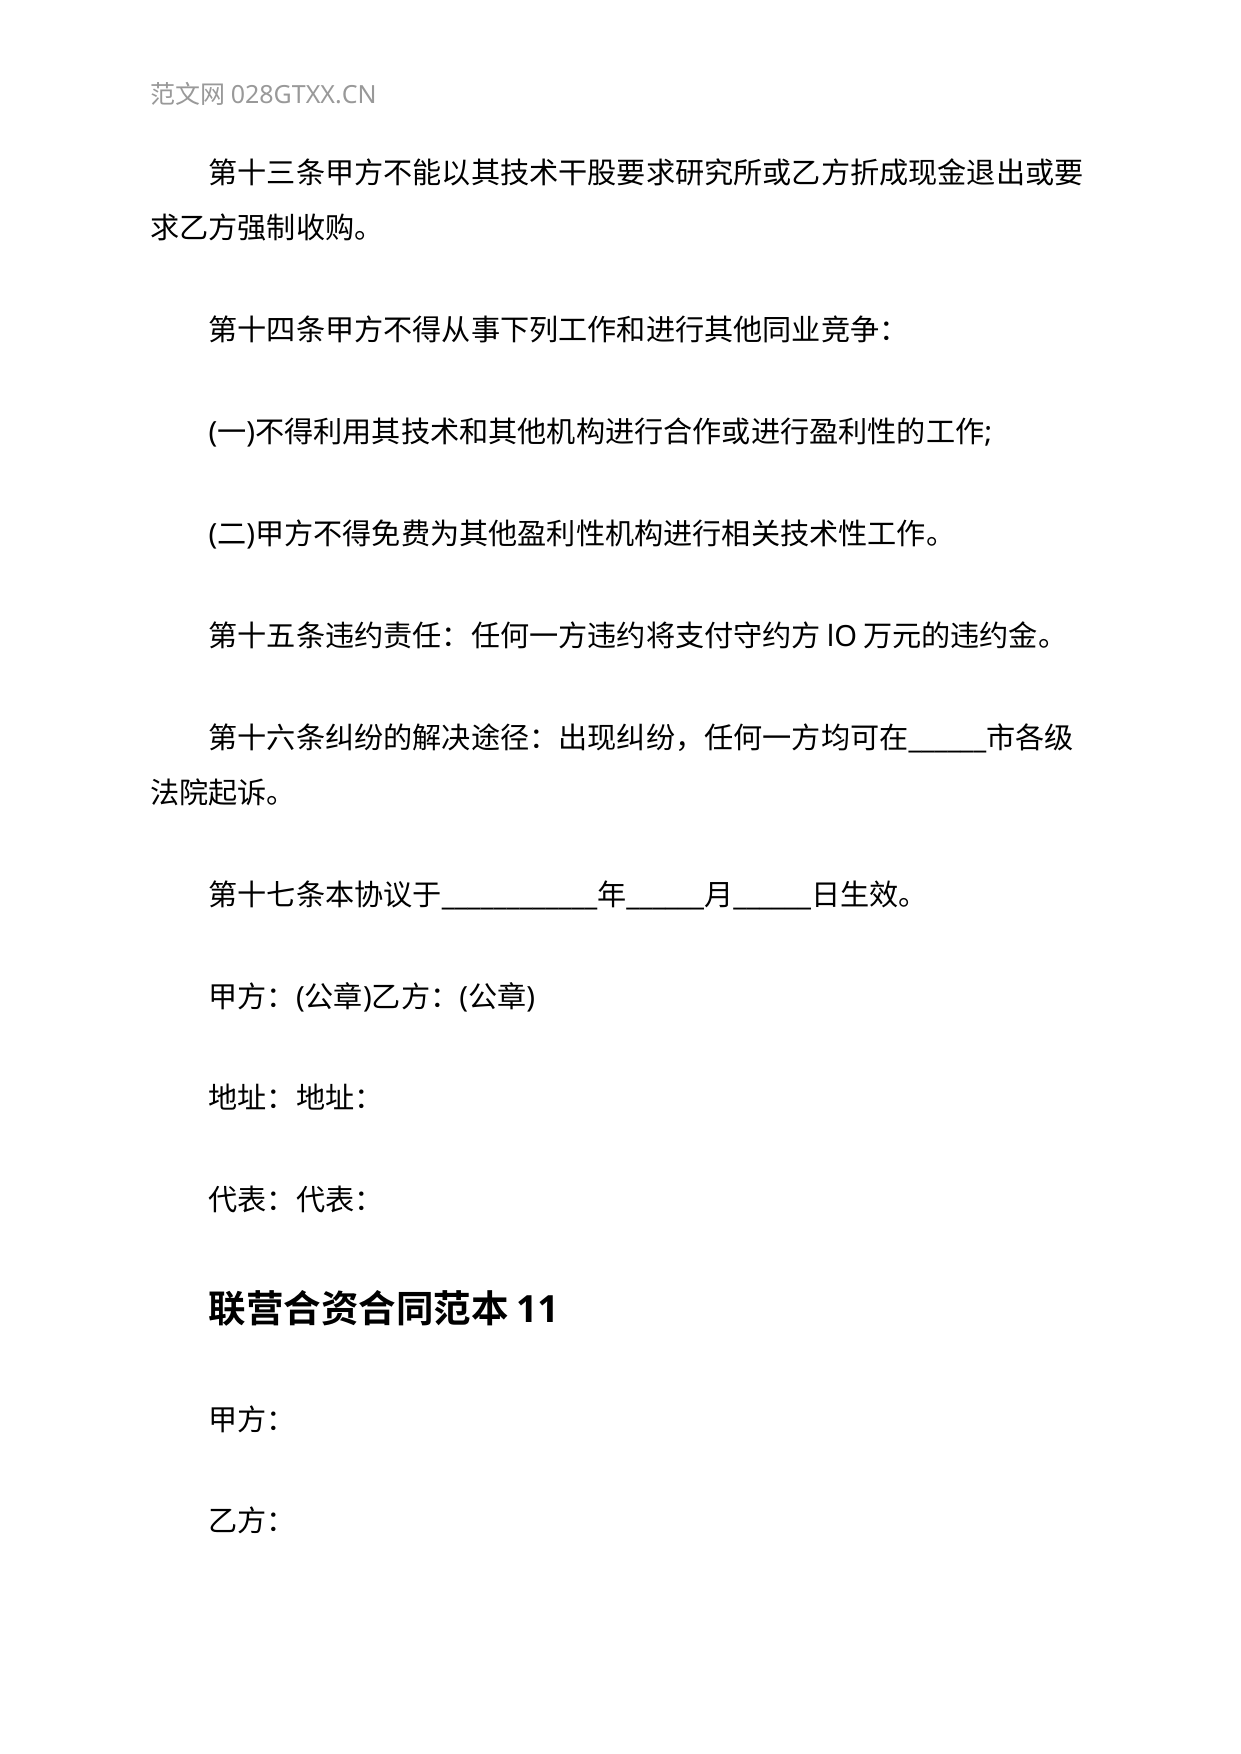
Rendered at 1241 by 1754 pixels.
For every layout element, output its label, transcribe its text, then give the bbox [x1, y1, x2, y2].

text (一)不得利用其技术和其他机构进行合作或进行盈利性的工作; [150, 408, 1090, 451]
text 第十五条违约责任：任何一方违约将支付守约方lO万元的违约金。 [150, 612, 1090, 655]
text 甲方：(公章)乙方：(公章) [150, 973, 1090, 1016]
text (二)甲方不得免费为其他盈利性机构进行相关技术性工作。 [150, 510, 1090, 553]
text 第十六条纠纷的解决途径：出现纠纷，任何一方均可在______市各级法院起诉。 [150, 714, 1090, 812]
text 第十四条甲方不得从事下列工作和进行其他同业竞争： [150, 307, 1090, 349]
text 第十三条甲方不能以其技术干股要求研究所或乙方折成现金退出或要求乙方强制收购。 [150, 150, 1090, 247]
text 联营合资合同范本11 [150, 1279, 1090, 1333]
text 代表：代表： [150, 1177, 1090, 1219]
text 甲方： [150, 1396, 1090, 1438]
text 地址：地址： [150, 1075, 1090, 1117]
text 第十七条本协议于____________年______月______日生效。 [150, 871, 1090, 913]
text 乙方： [150, 1498, 1090, 1540]
